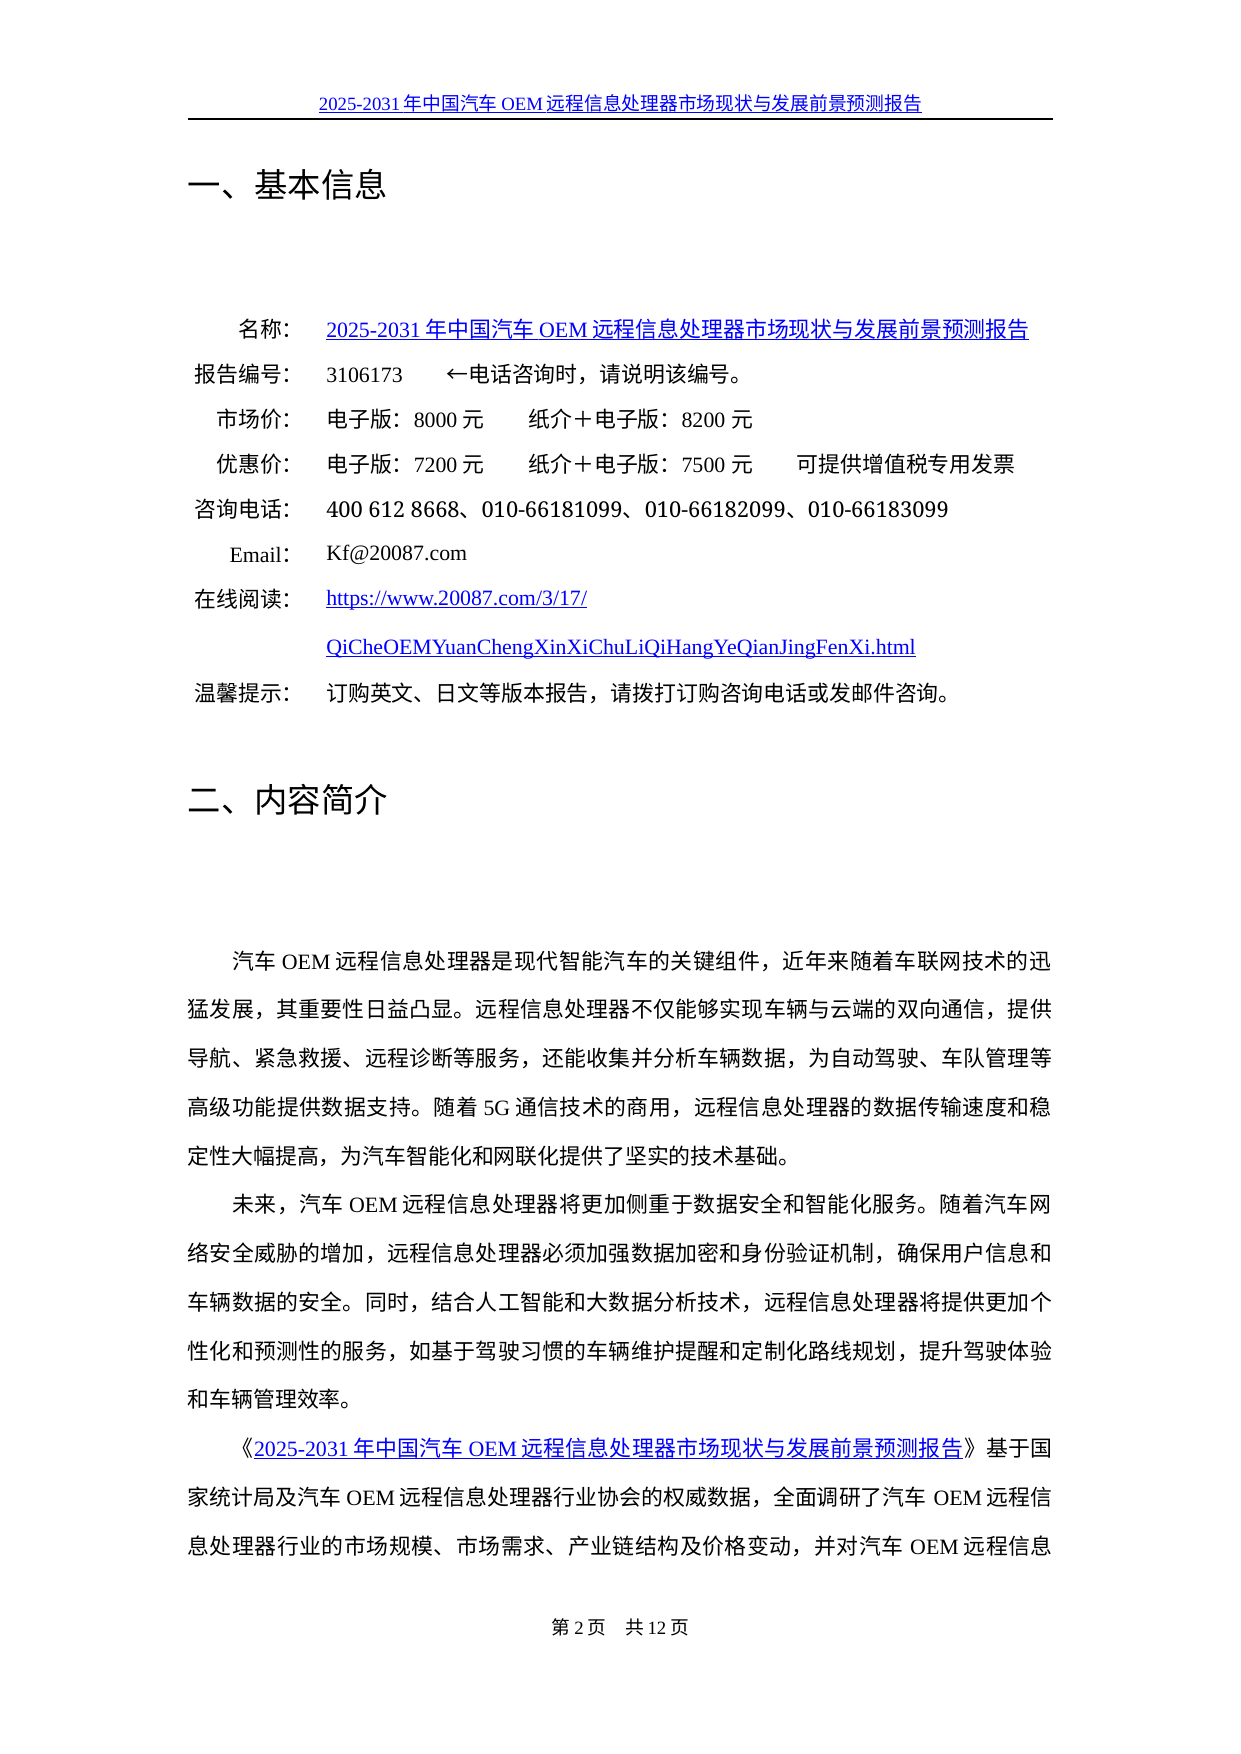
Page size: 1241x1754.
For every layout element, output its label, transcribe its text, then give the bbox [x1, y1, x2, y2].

table_cell Email： [167, 537, 315, 582]
table_cell [315, 582, 1073, 675]
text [187, 943, 1053, 1561]
table_cell 市场价： [167, 402, 315, 447]
table_cell 在线阅读： [167, 582, 315, 675]
table_cell 3106173 ←电话咨询时，请说明该编号。 [315, 357, 1073, 402]
table_header 名称： [167, 312, 315, 357]
table_cell 报告编号： [167, 357, 315, 402]
table_cell 订购英文、日文等版本报告，请拨打订购咨询电话或发邮件咨询。 [315, 675, 1073, 720]
table_cell 优惠价： [167, 447, 315, 492]
table_cell 400 612 8668、010-66181099、010-66182099、010-66183099 [315, 492, 1073, 537]
table_cell 咨询电话： [167, 492, 315, 537]
table_cell Kf@20087.com [315, 537, 1073, 582]
title 二、内容简介 [187, 766, 1053, 831]
table_cell 电子版：7200 元 纸介＋电子版：7500 元 可提供增值税专用发票 [315, 447, 1073, 492]
table_cell 电子版：8000 元 纸介＋电子版：8200 元 [315, 402, 1073, 447]
title 一、基本信息 [187, 150, 1053, 215]
table_header 2025-2031年中国汽车OEM远程信息处理器市场现状与发展前景预测报告 [315, 312, 1073, 357]
table_cell 温馨提示： [167, 675, 315, 720]
